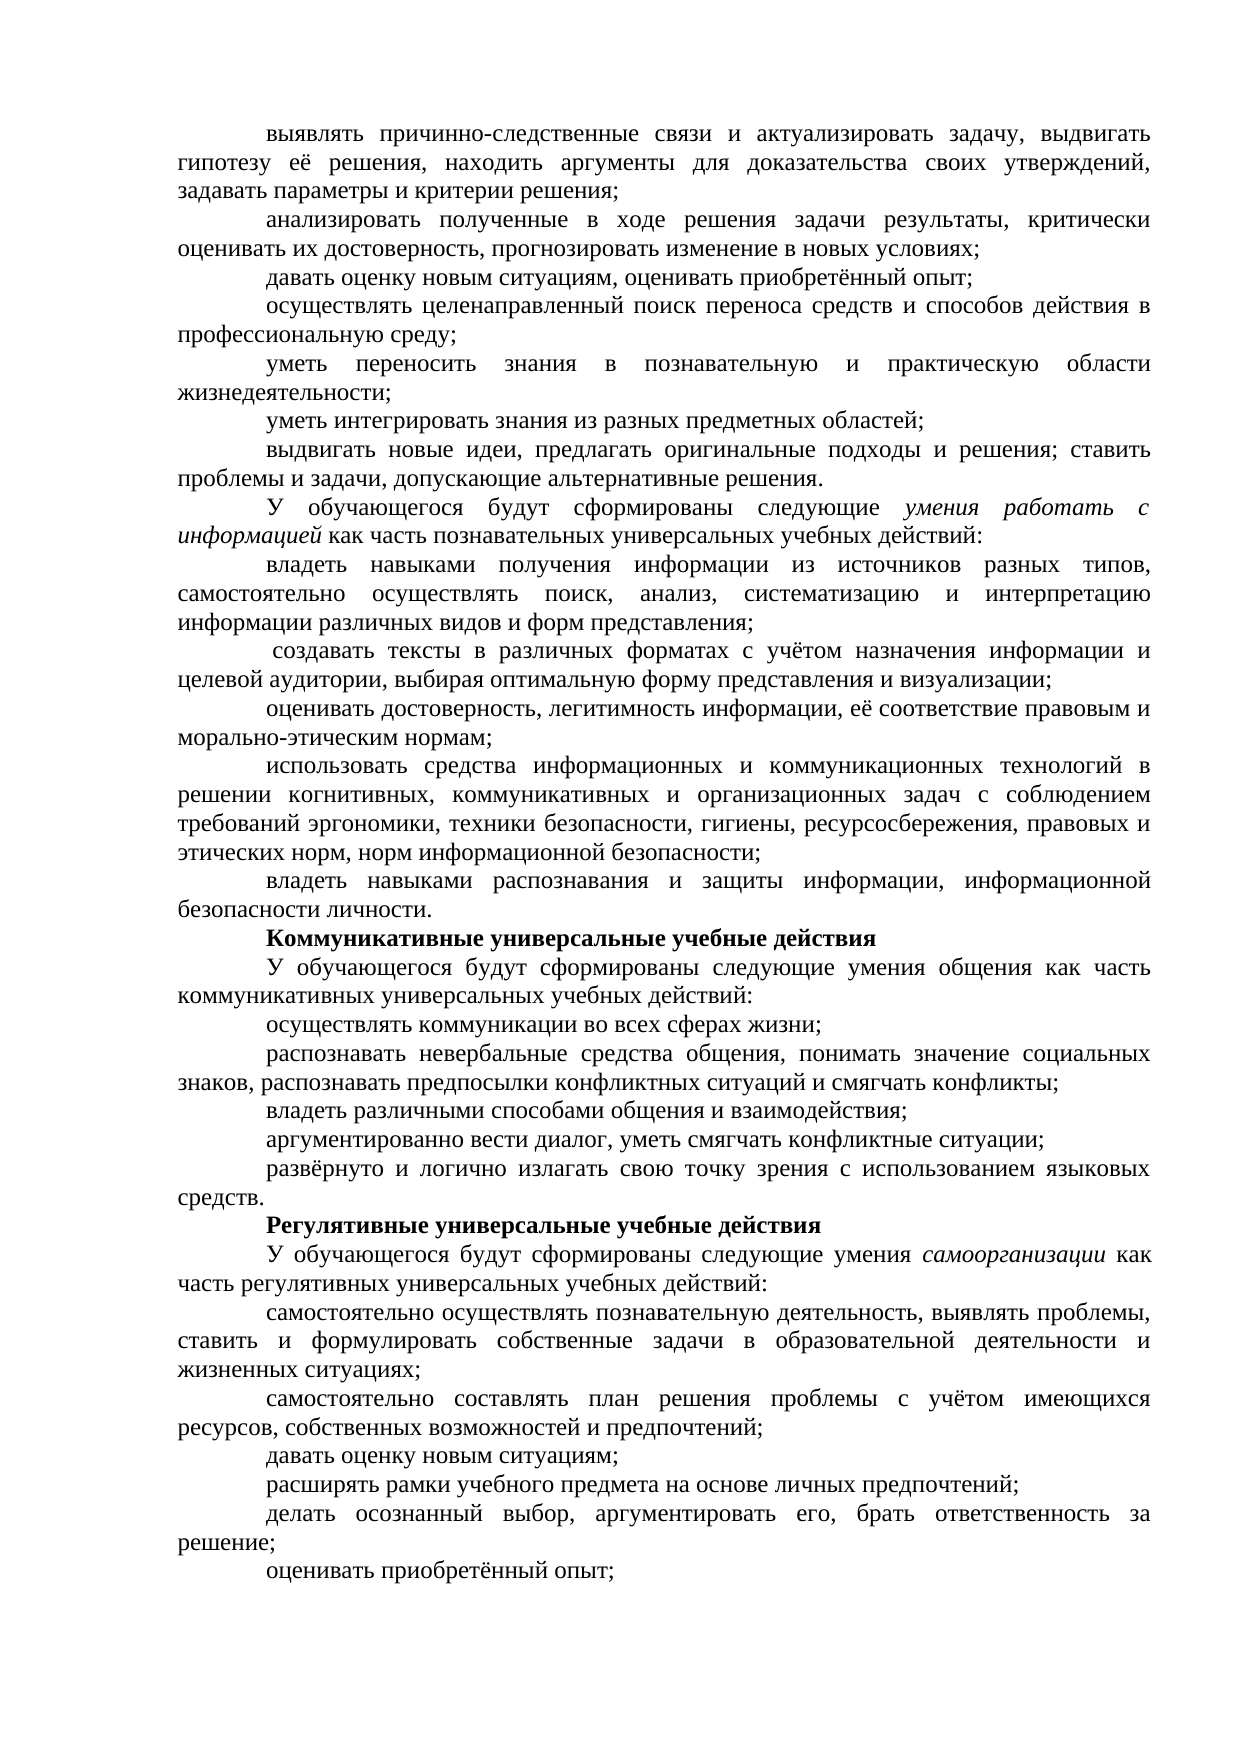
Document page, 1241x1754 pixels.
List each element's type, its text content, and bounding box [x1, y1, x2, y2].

text Регулятивные универсальные учебные действия [177, 1211, 1152, 1239]
text владеть навыками распознавания и защиты информации, информационной безопасности личности. [177, 866, 1152, 923]
text создавать тексты в различных форматах с учётом назначения информации и целевой аудитории, выбирая оптимальную форму представления и визуализации; [177, 636, 1152, 693]
text аргументированно вести диалог, уметь смягчать конфликтные ситуации; [177, 1124, 1152, 1153]
text выдвигать новые идеи, предлагать оригинальные подходы и решения; ставить проблемы и задачи, допускающие альтернативные решения. [177, 434, 1152, 492]
text расширять рамки учебного предмета на основе личных предпочтений; [177, 1469, 1152, 1498]
text владеть навыками получения информации из источников разных типов, самостоятельно осуществлять поиск, анализ, систематизацию и интерпретацию информации различных видов и форм представления; [177, 549, 1152, 636]
text самостоятельно осуществлять познавательную деятельность, выявлять проблемы, ставить и формулировать собственные задачи в образовательной деятельности и жизненных ситуациях; [177, 1297, 1152, 1383]
text владеть различными способами общения и взаимодействия; [177, 1096, 1152, 1124]
text делать осознанный выбор, аргументировать его, брать ответственность за решение; [177, 1498, 1152, 1556]
text Коммуникативные универсальные учебные действия [177, 923, 1152, 952]
text уметь переносить знания в познавательную и практическую области жизнедеятельности; [177, 348, 1152, 406]
text распознавать невербальные средства общения, понимать значение социальных знаков, распознавать предпосылки конфликтных ситуаций и смягчать конфликты; [177, 1038, 1152, 1096]
text самостоятельно составлять план решения проблемы с учётом имеющихся ресурсов, собственных возможностей и предпочтений; [177, 1383, 1152, 1441]
text уметь интегрировать знания из разных предметных областей; [177, 406, 1152, 434]
text анализировать полученные в ходе решения задачи результаты, критически оценивать их достоверность, прогнозировать изменение в новых условиях; [177, 204, 1152, 262]
text давать оценку новым ситуациям, оценивать приобретённый опыт; [177, 262, 1152, 291]
text выявлять причинно-следственные связи и актуализировать задачу, выдвигать гипотезу её решения, находить аргументы для доказательства своих утверждений, задавать параметры и критерии решения; [177, 118, 1152, 204]
text У обучающегося будут сформированы следующие умения самоорганизации как часть регулятивных универсальных учебных действий: [177, 1239, 1152, 1297]
text развёрнуто и логично излагать свою точку зрения с использованием языковых средств. [177, 1153, 1152, 1211]
text осуществлять коммуникации во всех сферах жизни; [177, 1009, 1152, 1038]
text осуществлять целенаправленный поиск переноса средств и способов действия в профессиональную среду; [177, 291, 1152, 348]
text оценивать достоверность, легитимность информации, её соответствие правовым и морально-этическим нормам; [177, 693, 1152, 751]
text давать оценку новым ситуациям; [177, 1441, 1152, 1469]
text использовать средства информационных и коммуникационных технологий в решении когнитивных, коммуникативных и организационных задач с соблюдением требований эргономики, техники безопасности, гигиены, ресурсосбережения, правовых и этических норм, норм информационной безопасности; [177, 751, 1152, 866]
text У обучающегося будут сформированы следующие умения общения как часть коммуникативных универсальных учебных действий: [177, 952, 1152, 1009]
text У обучающегося будут сформированы следующие умения работать с информацией как часть познавательных универсальных учебных действий: [177, 492, 1152, 549]
text оценивать приобретённый опыт; [177, 1556, 1152, 1584]
